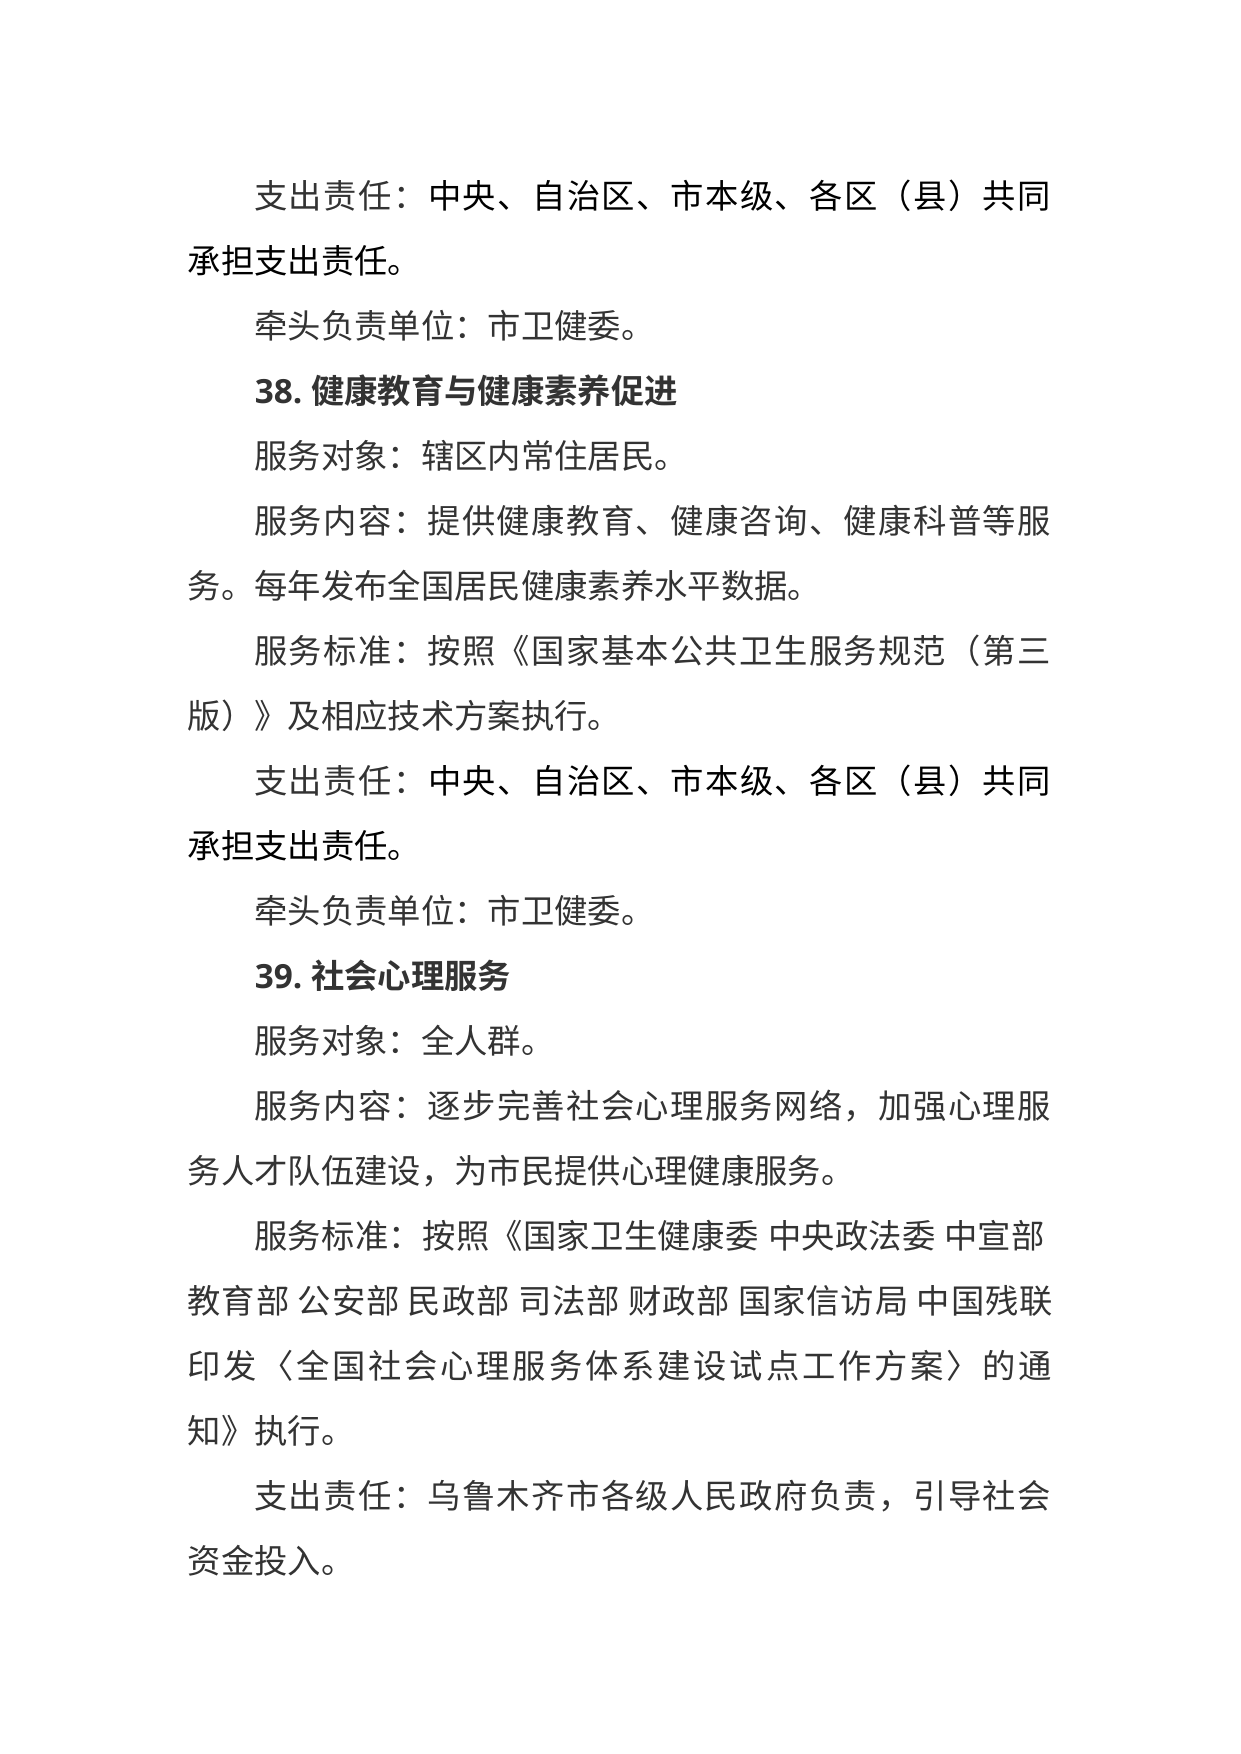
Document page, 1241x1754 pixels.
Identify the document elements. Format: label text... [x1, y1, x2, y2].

text 支出责任：中央、自治区、市本级、各区（县）共同承担支出责任。 [187, 747, 1053, 877]
text 牵头负责单位：市卫健委。 [187, 292, 1053, 357]
text 39. 社会心理服务 [187, 942, 1053, 1007]
text 服务对象：全人群。 [187, 1007, 1053, 1072]
text 服务内容：提供健康教育、健康咨询、健康科普等服务。每年发布全国居民健康素养水平数据。 [187, 487, 1053, 617]
text 服务标准：按照《国家基本公共卫生服务规范（第三版）》及相应技术方案执行。 [187, 617, 1053, 747]
text 服务对象：辖区内常住居民。 [187, 422, 1053, 487]
text 服务内容：逐步完善社会心理服务网络，加强心理服务人才队伍建设，为市民提供心理健康服务。 [187, 1072, 1053, 1202]
text 服务标准：按照《国家卫生健康委 中央政法委 中宣部 教育部 公安部 民政部 司法部 财政部 国家信访局 中国残联印发〈全国社会心理服务体系建设试点工作方案〉的通知》执行。 [187, 1202, 1053, 1462]
text 牵头负责单位：市卫健委。 [187, 877, 1053, 942]
text 支出责任：乌鲁木齐市各级人民政府负责，引导社会资金投入。 [187, 1462, 1053, 1592]
text 38. 健康教育与健康素养促进 [187, 357, 1053, 422]
text 支出责任：中央、自治区、市本级、各区（县）共同承担支出责任。 [187, 162, 1053, 292]
